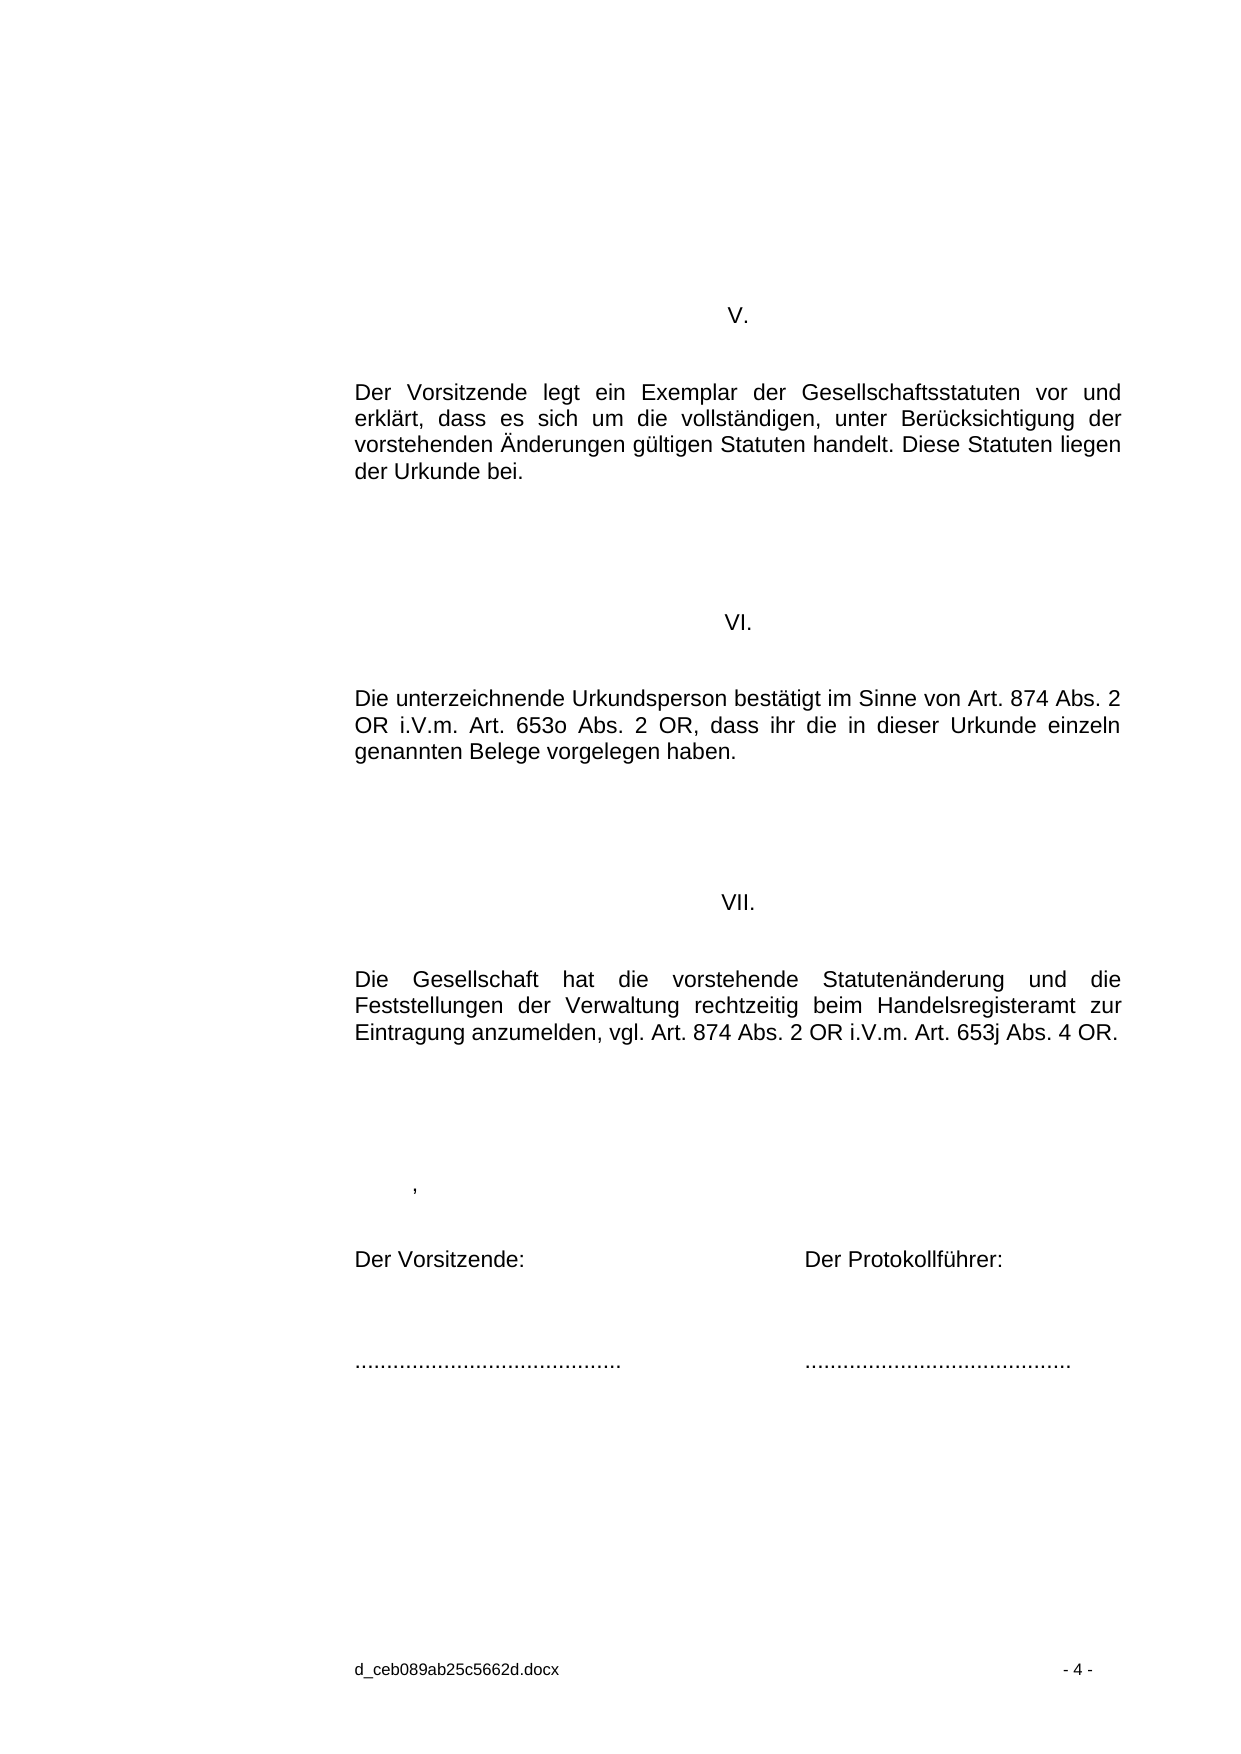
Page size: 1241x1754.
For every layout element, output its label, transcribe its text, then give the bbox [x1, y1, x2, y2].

text VI. [354, 609, 1122, 635]
text , [354, 1170, 1122, 1196]
text .......................................... .......................................... [354, 1347, 1122, 1374]
text Der Vorsitzende: Der Protokollführer: [354, 1246, 1122, 1272]
text V. [354, 302, 1122, 328]
text Die unterzeichnende Urkundsperson bestätigt im Sinne von Art. 874 Abs. 2 OR i.V.m. Art. 653o Abs. 2 OR, dass ihr die in dieser Urkunde einzeln genannten Belege vorgelegen haben. [354, 685, 1122, 764]
text VII. [354, 889, 1122, 916]
text Die Gesellschaft hat die vorstehende Statutenänderung und die Feststellungen der Verwaltung rechtzeitig beim Handelsregisteramt zur Eintragung anzumelden, vgl. Art. 874 Abs. 2 OR i.V.m. Art. 653j Abs. 4 OR. [354, 966, 1122, 1045]
text Der Vorsitzende legt ein Exemplar der Gesellschaftsstatuten vor und erklärt, dass es sich um die vollständigen, unter Berücksichtigung der vorstehenden Änderungen gültigen Statuten handelt. Diese Statuten liegen der Urkunde bei. [354, 378, 1122, 484]
